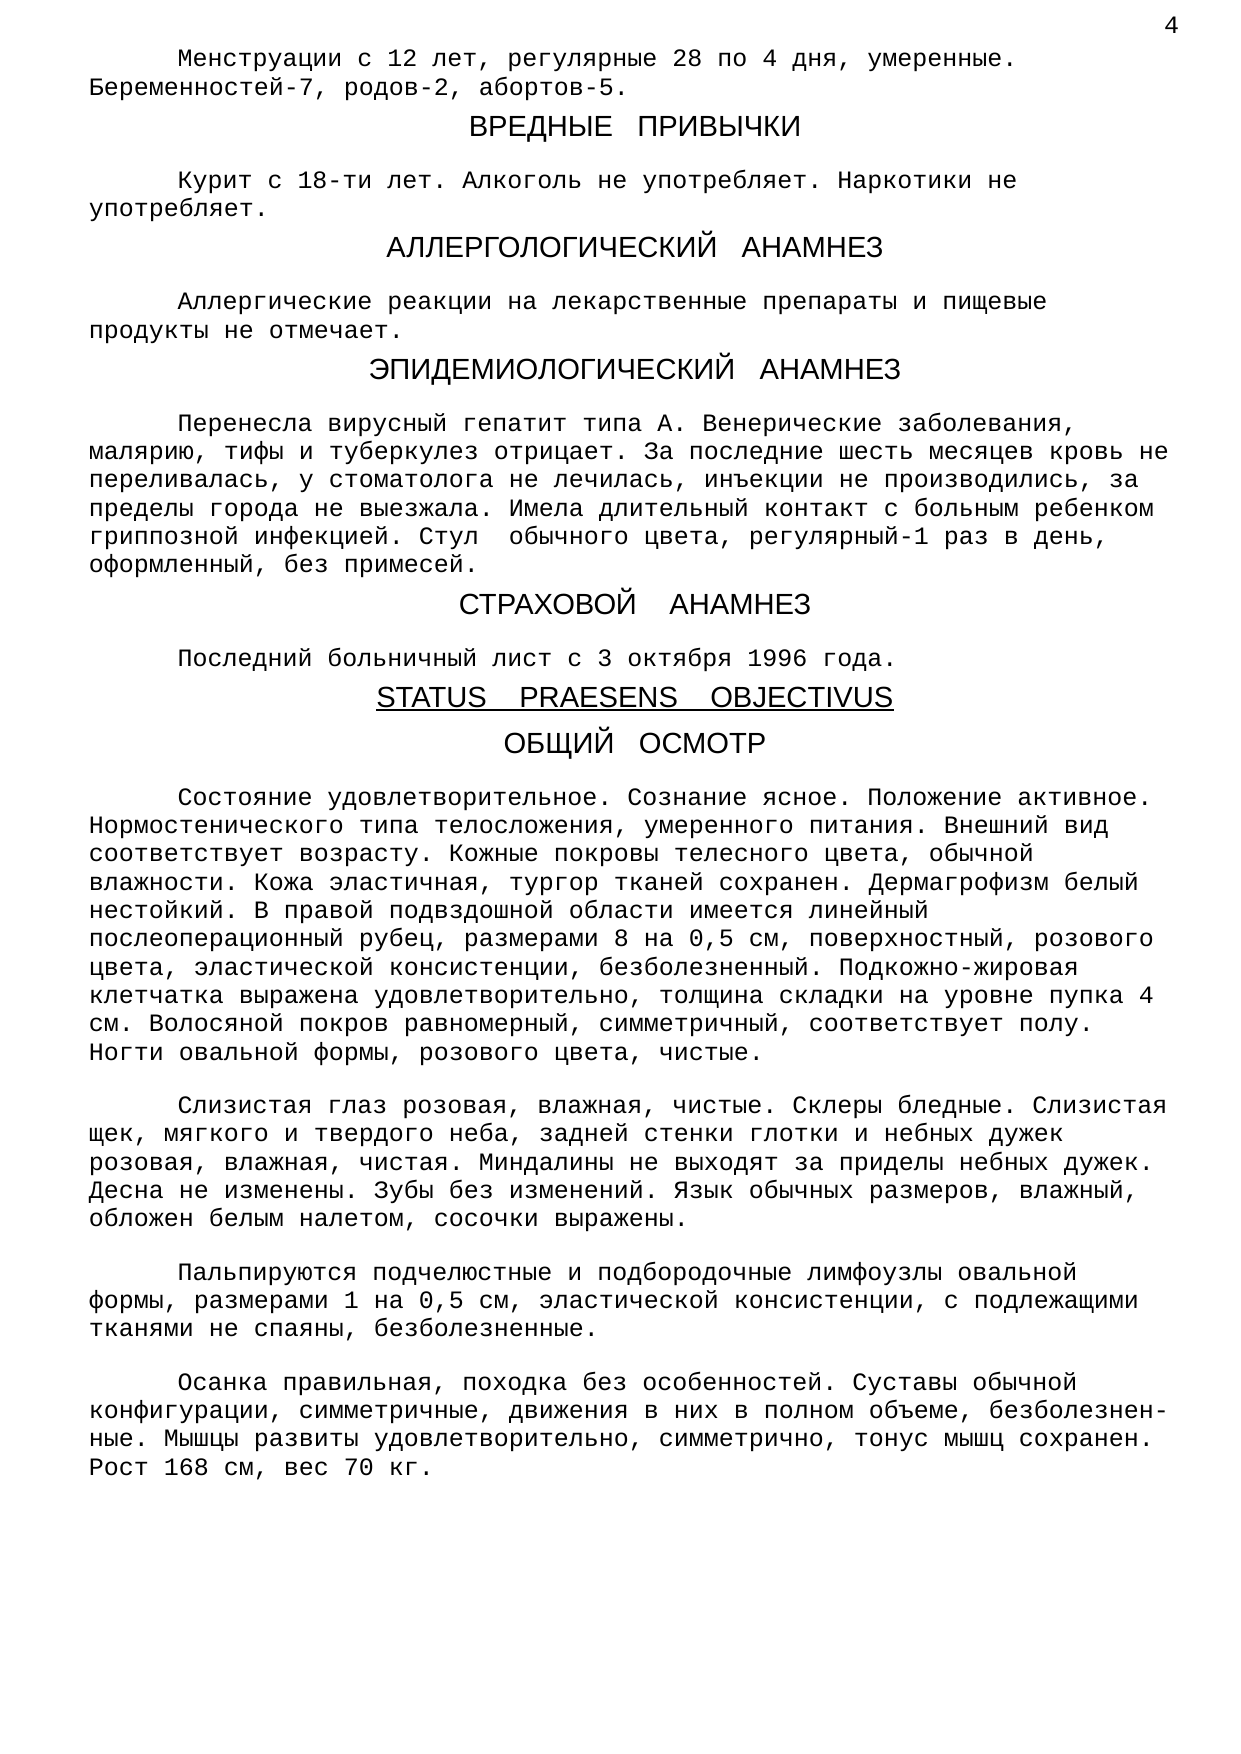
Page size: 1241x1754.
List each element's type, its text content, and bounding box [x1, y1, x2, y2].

subtitle Курит с 18-ти лет. Алкоголь не употребляет. Наркотики не употребляет. [89, 167, 1181, 224]
subtitle Менструации с 12 лет, регулярные 28 по 4 дня, умеренные. Беременностей-7, родов-2, абортов-5. [89, 46, 1181, 103]
subtitle ЭПИДЕМИОЛОГИЧЕСКИЙ АНАМНЕЗ [89, 352, 1181, 385]
subtitle STATUS PRAESENS OBJECTIVUS [89, 680, 1181, 713]
subtitle ОБЩИЙ ОСМОТР [89, 726, 1181, 759]
subtitle ВРЕДНЫЕ ПРИВЫЧКИ [89, 109, 1181, 142]
subtitle Слизистая глаз розовая, влажная, чистые. Склеры бледные. Слизистая щек, мягкого и твердого неба, задней стенки глотки и небных дужек розовая, влажная, чистая. Миндалины не выходят за приделы небных дужек. Десна не изменены. Зубы без изменений. Язык обычных размеров, влажный, обложен белым налетом, сосочки выражены. [89, 1093, 1181, 1234]
subtitle Пальпируются подчелюстные и подбородочные лимфоузлы овальной формы, размерами 1 на 0,5 см, эластической консистенции, с подлежащими тканями не спаяны, безболезненные. [89, 1259, 1181, 1344]
subtitle Осанка правильная, походка без особенностей. Суставы обычной конфигурации, симметричные, движения в них в полном объеме, безболезнен- ные. Мышцы развиты удовлетворительно, симметрично, тонус мышц сохранен. Рост 168 см, вес 70 кг. [89, 1369, 1181, 1483]
subtitle Аллергические реакции на лекарственные препараты и пищевые продукты не отмечает. [89, 289, 1181, 346]
subtitle АЛЛЕРГОЛОГИЧЕСКИЙ АНАМНЕЗ [89, 230, 1181, 264]
subtitle Состояние удовлетворительное. Сознание ясное. Положение активное. Нормостенического типа телосложения, умеренного питания. Внешний вид соответствует возрасту. Кожные покровы телесного цвета, обычной влажности. Кожа эластичная, тургор тканей сохранен. Дермагрофизм белый нестойкий. В правой подвздошной области имеется линейный послеоперационный рубец, размерами 8 на 0,5 см, поверхностный, розового цвета, эластической консистенции, безболезненный. Подкожно-жировая клетчатка выражена удовлетворительно, толщина складки на уровне пупка 4 см. Волосяной покров равномерный, симметричный, соответствует полу. Ногти овальной формы, розового цвета, чистые. [89, 784, 1181, 1068]
subtitle Перенесла вирусный гепатит типа А. Венерические заболевания, малярию, тифы и туберкулез отрицает. За последние шесть месяцев кровь не переливалась, у стоматолога не лечилась, инъекции не производились, за пределы города не выезжала. Имела длительный контакт с больным ребенком гриппозной инфекцией. Стул обычного цвета, регулярный-1 раз в день, оформленный, без примесей. [89, 410, 1181, 580]
subtitle СТРАХОВОЙ АНАМНЕЗ [89, 587, 1181, 620]
subtitle Последний больничный лист с 3 октября 1996 года. [89, 645, 1181, 673]
